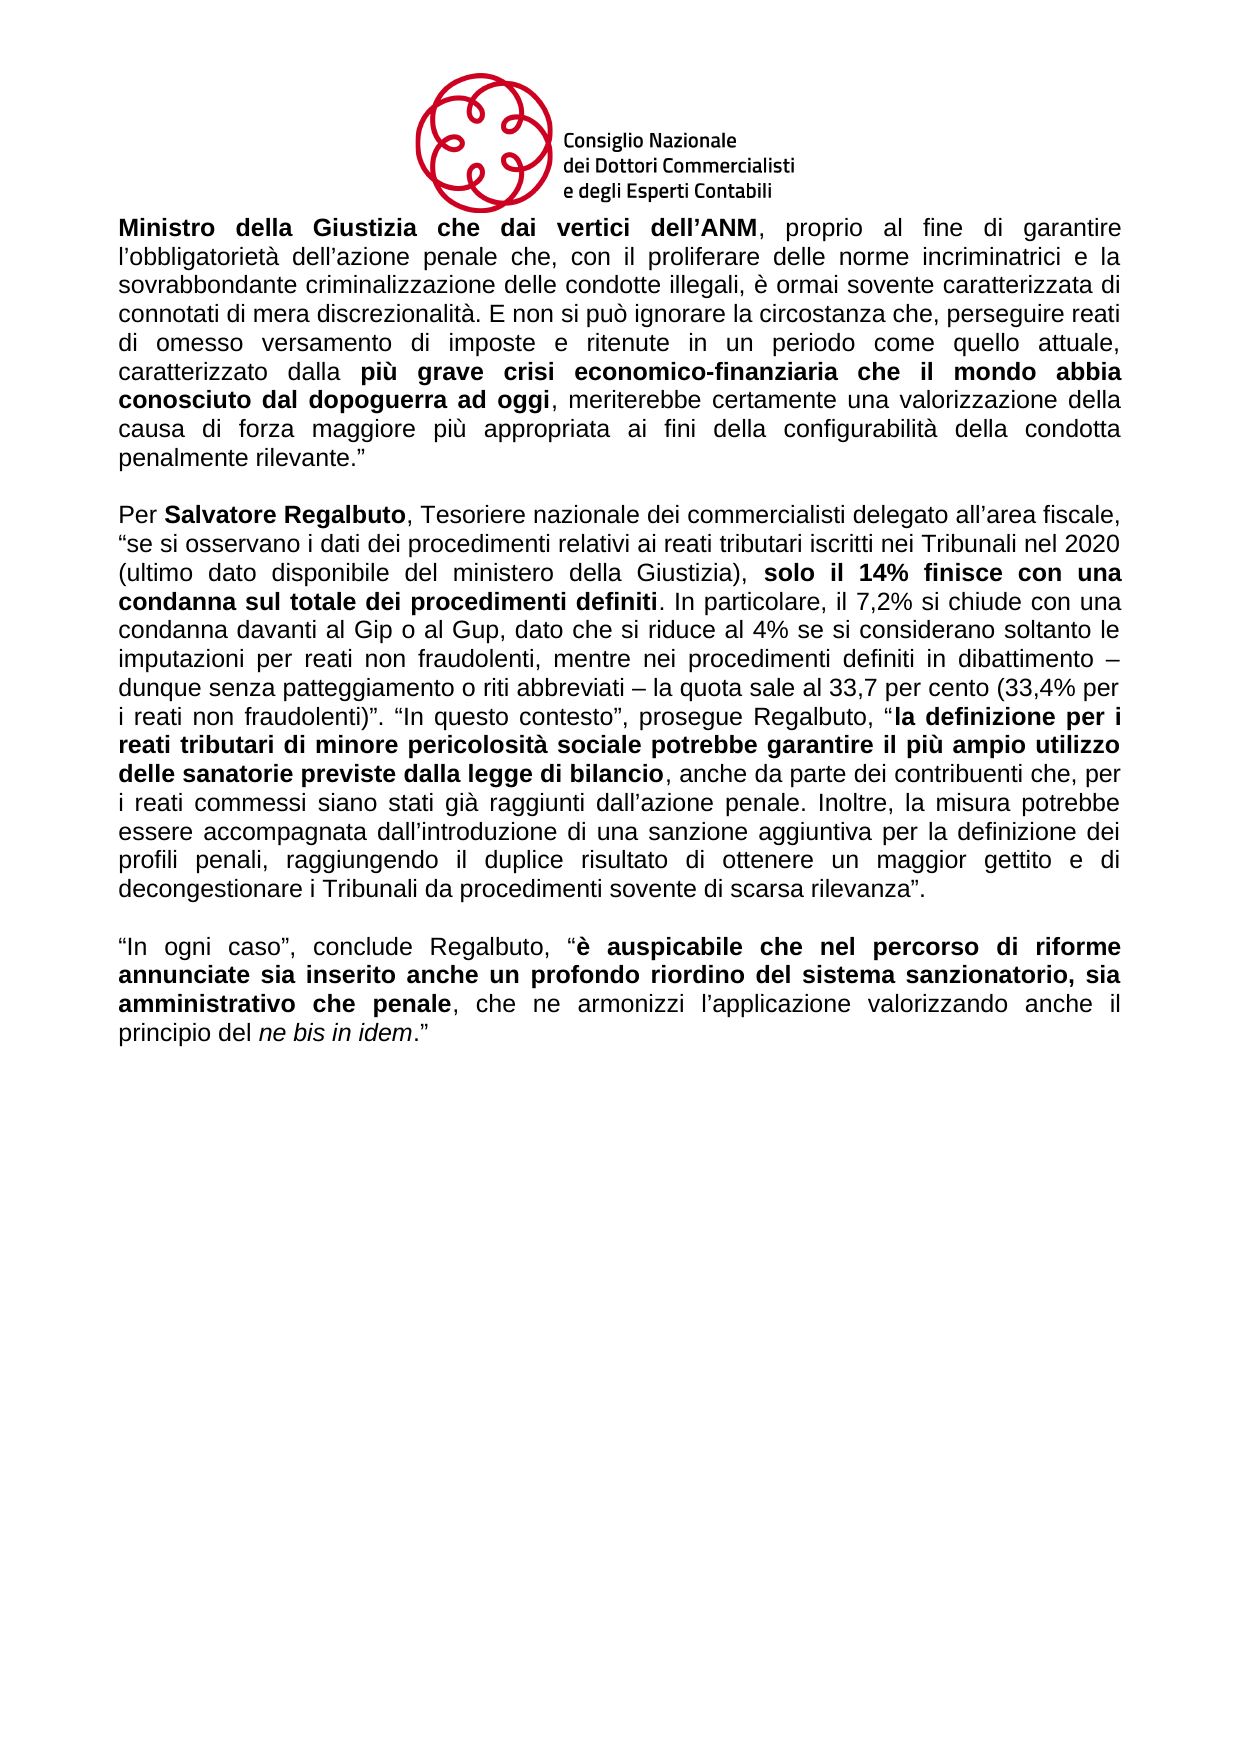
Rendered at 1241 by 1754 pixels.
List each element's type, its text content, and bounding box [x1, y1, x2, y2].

text Per Salvatore Regalbuto, Tesoriere nazionale dei commercialisti delegato all’area fiscale, “se si osservano i dati dei procedimenti relativi ai reati tributari iscritti nei Tribunali nel 2020 (ultimo dato disponibile del ministero della Giustizia), solo il 14% finisce con una condanna sul totale dei procedimenti definiti. In particolare, il 7,2% si chiude con una condanna davanti al Gip o al Gup, dato che si riduce al 4% se si considerano soltanto le imputazioni per reati non fraudolenti, mentre nei procedimenti definiti in dibattimento – dunque senza patteggiamento o riti abbreviati – la quota sale al 33,7 per cento (33,4% per i reati non fraudolenti)”. “In questo contesto”, prosegue Regalbuto, “la definizione per i reati tributari di minore pericolosità sociale potrebbe garantire il più ampio utilizzo delle sanatorie previste dalla legge di bilancio, anche da parte dei contribuenti che, per i reati commessi siano stati già raggiunti dall’azione penale. Inoltre, la misura potrebbe essere accompagnata dall’introduzione di una sanzione aggiuntiva per la definizione dei profili penali, raggiungendo il duplice risultato di ottenere un maggior gettito e di decongestionare i Tribunali da procedimenti sovente di scarsa rilevanza”. [118, 500, 1122, 903]
text “In ogni caso”, conclude Regalbuto, “è auspicabile che nel percorso di riforme annunciate sia inserito anche un profondo riordino del sistema sanzionatorio, sia amministrativo che penale, che ne armonizzi l’applicazione valorizzando anche il principio del ne bis in idem.” [118, 931, 1122, 1046]
picture [415, 73, 825, 213]
